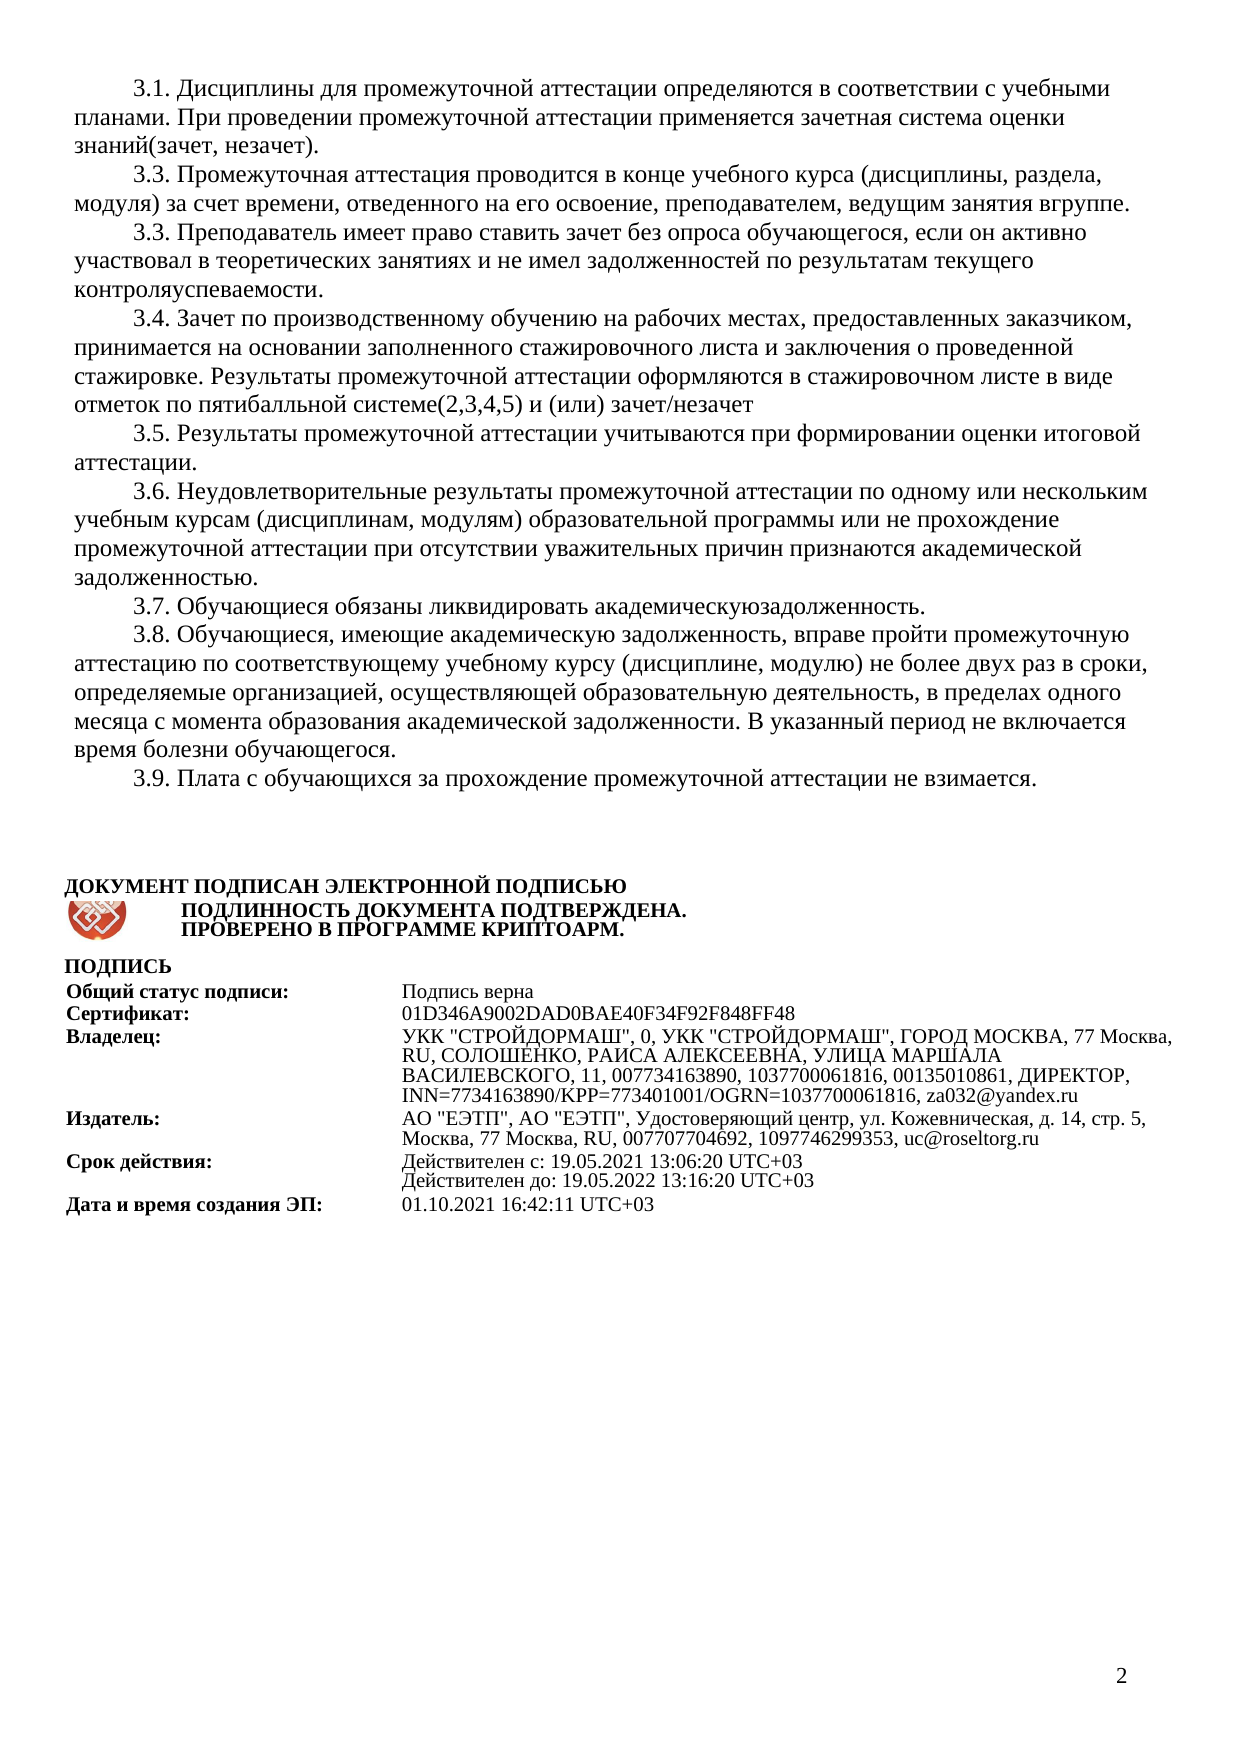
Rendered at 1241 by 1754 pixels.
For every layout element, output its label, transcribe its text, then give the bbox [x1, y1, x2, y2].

list 3.6. Неудовлетворительные результаты промежуточной аттестации по одному или нескольким учебным курсам (дисциплинам, модулям) образовательной программы или не прохождение промежуточной аттестации при отсутствии уважительных причин признаются академической задолженностью. [74, 476, 1181, 591]
picture [65, 901, 129, 943]
list 3.9. Плата с обучающихся за прохождение промежуточной аттестации не взимается. [74, 763, 1181, 792]
table_cell ПОДПИСЬ [63, 956, 1179, 979]
list 3.3. Промежуточная аттестация проводится в конце учебного курса (дисциплины, раздела, модуля) за счет времени, отведенного на его освоение, преподавателем, ведущим занятия вгруппе. [74, 159, 1181, 217]
table_cell [63, 979, 1179, 1218]
list 3.4. Зачет по производственному обучению на рабочих местах, предоставленных заказчиком, принимается на основании заполненного стажировочного листа и заключения о проведенной стажировке. Результаты промежуточной аттестации оформляются в стажировочном листе в виде отметок по пятибалльной системе(2,3,4,5) и (или) зачет/незачет [74, 303, 1181, 418]
list 3.5. Результаты промежуточной аттестации учитываются при формировании оценки итоговой аттестации. [74, 418, 1181, 476]
table_header ДОКУМЕНТ ПОДПИСАН ЭЛЕКТРОННОЙ ПОДПИСЬЮ [63, 876, 1179, 899]
table_cell [63, 899, 1179, 956]
list 3.3. Преподаватель имеет право ставить зачет без опроса обучающегося, если он активно участвовал в теоретических занятиях и не имел задолженностей по результатам текущего контроляуспеваемости. [74, 217, 1181, 303]
list 3.8. Обучающиеся, имеющие академическую задолженность, вправе пройти промежуточную аттестацию по соответствующему учебному курсу (дисциплине, модулю) не более двух раз в сроки, определяемые организацией, осуществляющей образовательную деятельность, в пределах одного месяца с момента образования академической задолженности. В указанный период не включается время болезни обучающегося. [74, 619, 1181, 763]
list 3.1. Дисциплины для промежуточной аттестации определяются в соответствии с учебными планами. При проведении промежуточной аттестации применяется зачетная система оценки знаний(зачет, незачет). [74, 73, 1181, 159]
list 3.7. Обучающиеся обязаны ликвидировать академическуюзадолженность. [74, 591, 1181, 619]
